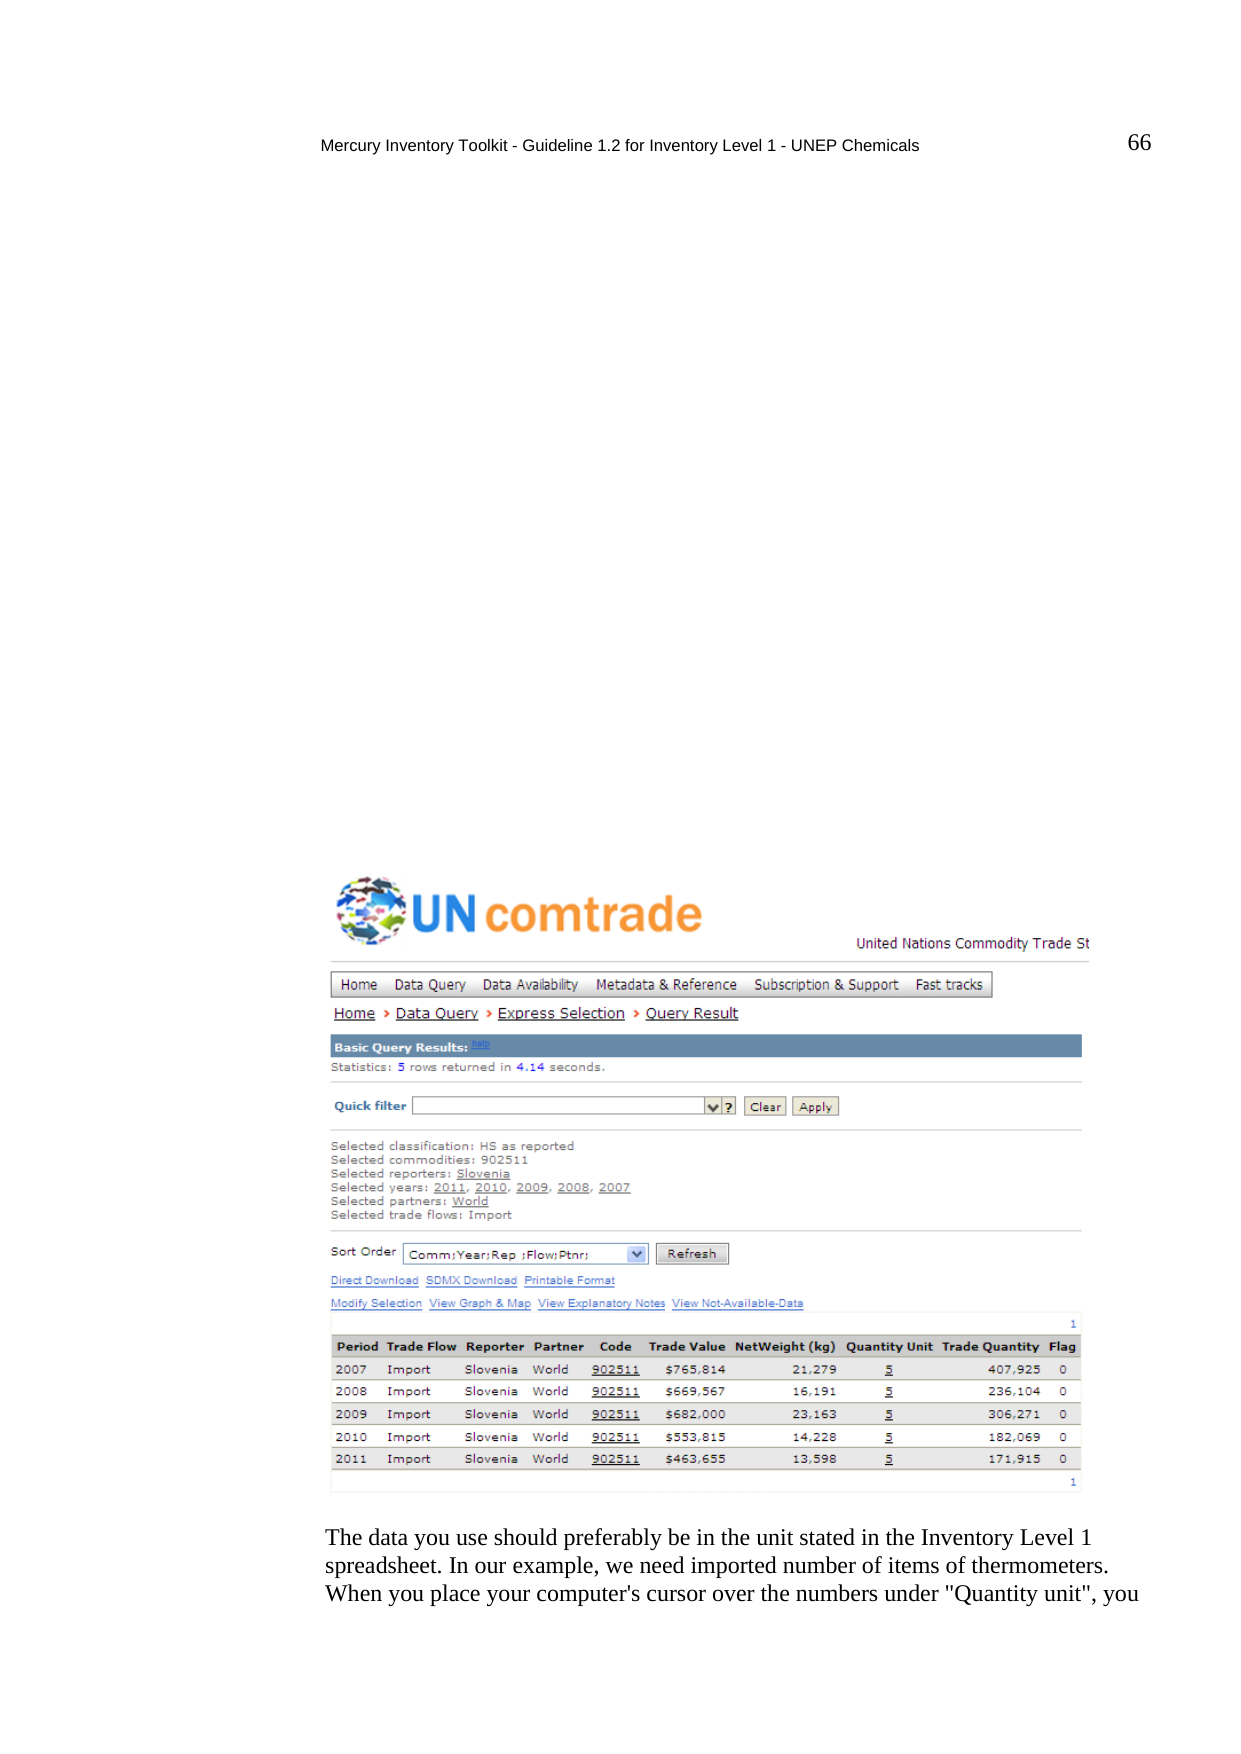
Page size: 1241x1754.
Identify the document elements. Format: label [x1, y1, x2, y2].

text [325, 1522, 1152, 1607]
table_header [314, 228, 1100, 1522]
picture [325, 874, 1090, 1495]
